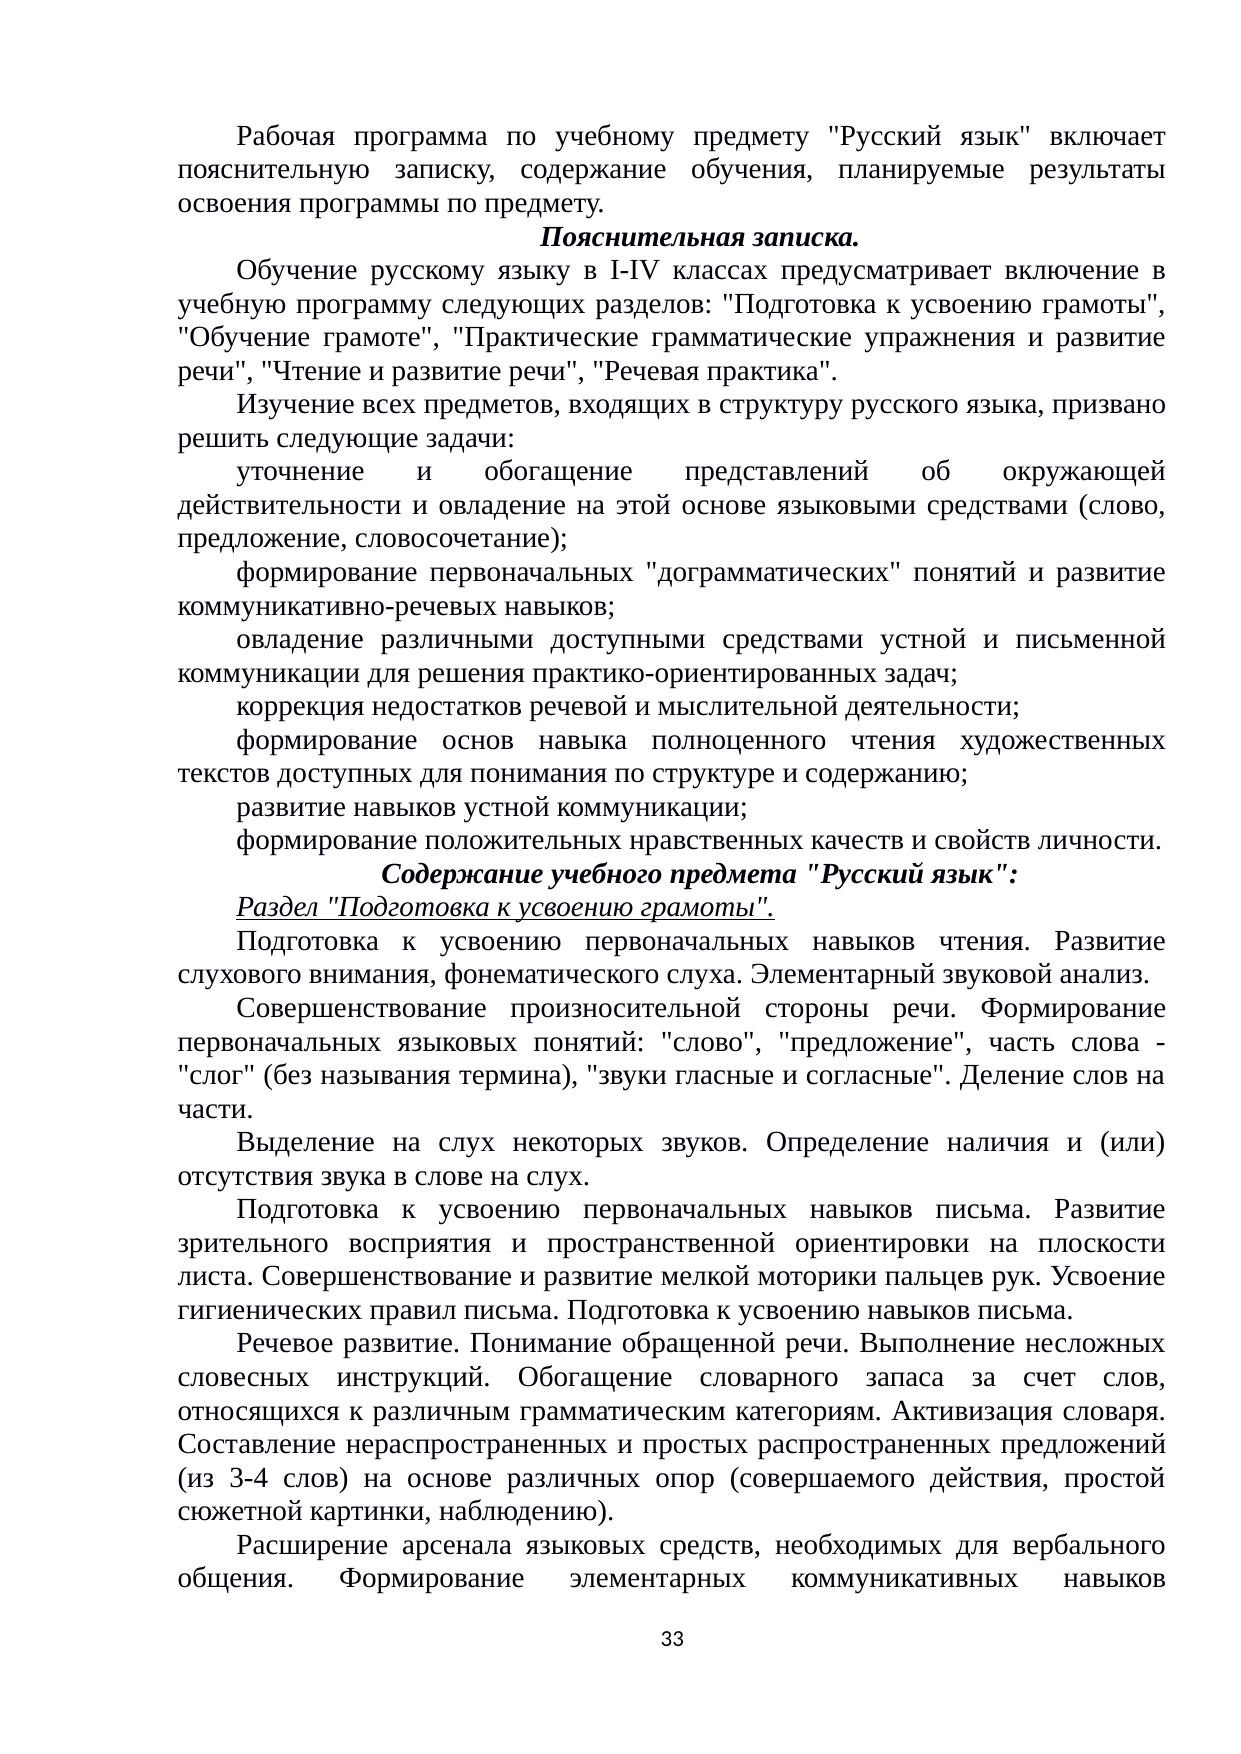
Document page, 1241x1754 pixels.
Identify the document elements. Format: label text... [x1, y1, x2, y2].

text коррекция недостатков речевой и мыслительной деятельности; [177, 688, 1167, 722]
text Обучение русскому языку в I-IV классах предусматривает включение в учебную программу следующих разделов: "Подготовка к усвоению грамоты", "Обучение грамоте", "Практические грамматические упражнения и развитие речи", "Чтение и развитие речи", "Речевая практика". [177, 252, 1167, 386]
text Речевое развитие. Понимание обращенной речи. Выполнение несложных словесных инструкций. Обогащение словарного запаса за счет слов, относящихся к различным грамматическим категориям. Активизация словаря. Составление нераспространенных и простых распространенных предложений (из 3-4 слов) на основе различных опор (совершаемого действия, простой сюжетной картинки, наблюдению). [177, 1326, 1167, 1527]
text Подготовка к усвоению первоначальных навыков письма. Развитие зрительного восприятия и пространственной ориентировки на плоскости листа. Совершенствование и развитие мелкой моторики пальцев рук. Усвоение гигиенических правил письма. Подготовка к усвоению навыков письма. [177, 1191, 1167, 1326]
text Подготовка к усвоению первоначальных навыков чтения. Развитие слухового внимания, фонематического слуха. Элементарный звуковой анализ. [177, 923, 1167, 990]
text Выделение на слух некоторых звуков. Определение наличия и (или) отсутствия звука в слове на слух. [177, 1124, 1167, 1191]
text развитие навыков устной коммуникации; [177, 789, 1167, 822]
text Пояснительная записка. [177, 219, 1167, 252]
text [177, 1527, 1167, 1594]
text формирование положительных нравственных качеств и свойств личности. [177, 822, 1167, 856]
text уточнение и обогащение представлений об окружающей действительности и овладение на этой основе языковыми средствами (слово, предложение, словосочетание); [177, 453, 1167, 554]
text овладение различными доступными средствами устной и письменной коммуникации для решения практико-ориентированных задач; [177, 621, 1167, 688]
text Раздел "Подготовка к усвоению грамоты". [177, 889, 1167, 923]
text Содержание учебного предмета "Русский язык": [177, 856, 1167, 889]
text Изучение всех предметов, входящих в структуру русского языка, призвано решить следующие задачи: [177, 386, 1167, 453]
text формирование первоначальных "дограмматических" понятий и развитие коммуникативно-речевых навыков; [177, 554, 1167, 621]
text Совершенствование произносительной стороны речи. Формирование первоначальных языковых понятий: "слово", "предложение", часть слова - "слог" (без называния термина), "звуки гласные и согласные". Деление слов на части. [177, 990, 1167, 1124]
text формирование основ навыка полноценного чтения художественных текстов доступных для понимания по структуре и содержанию; [177, 722, 1167, 789]
text Рабочая программа по учебному предмету "Русский язык" включает пояснительную записку, содержание обучения, планируемые результаты освоения программы по предмету. [177, 118, 1167, 219]
